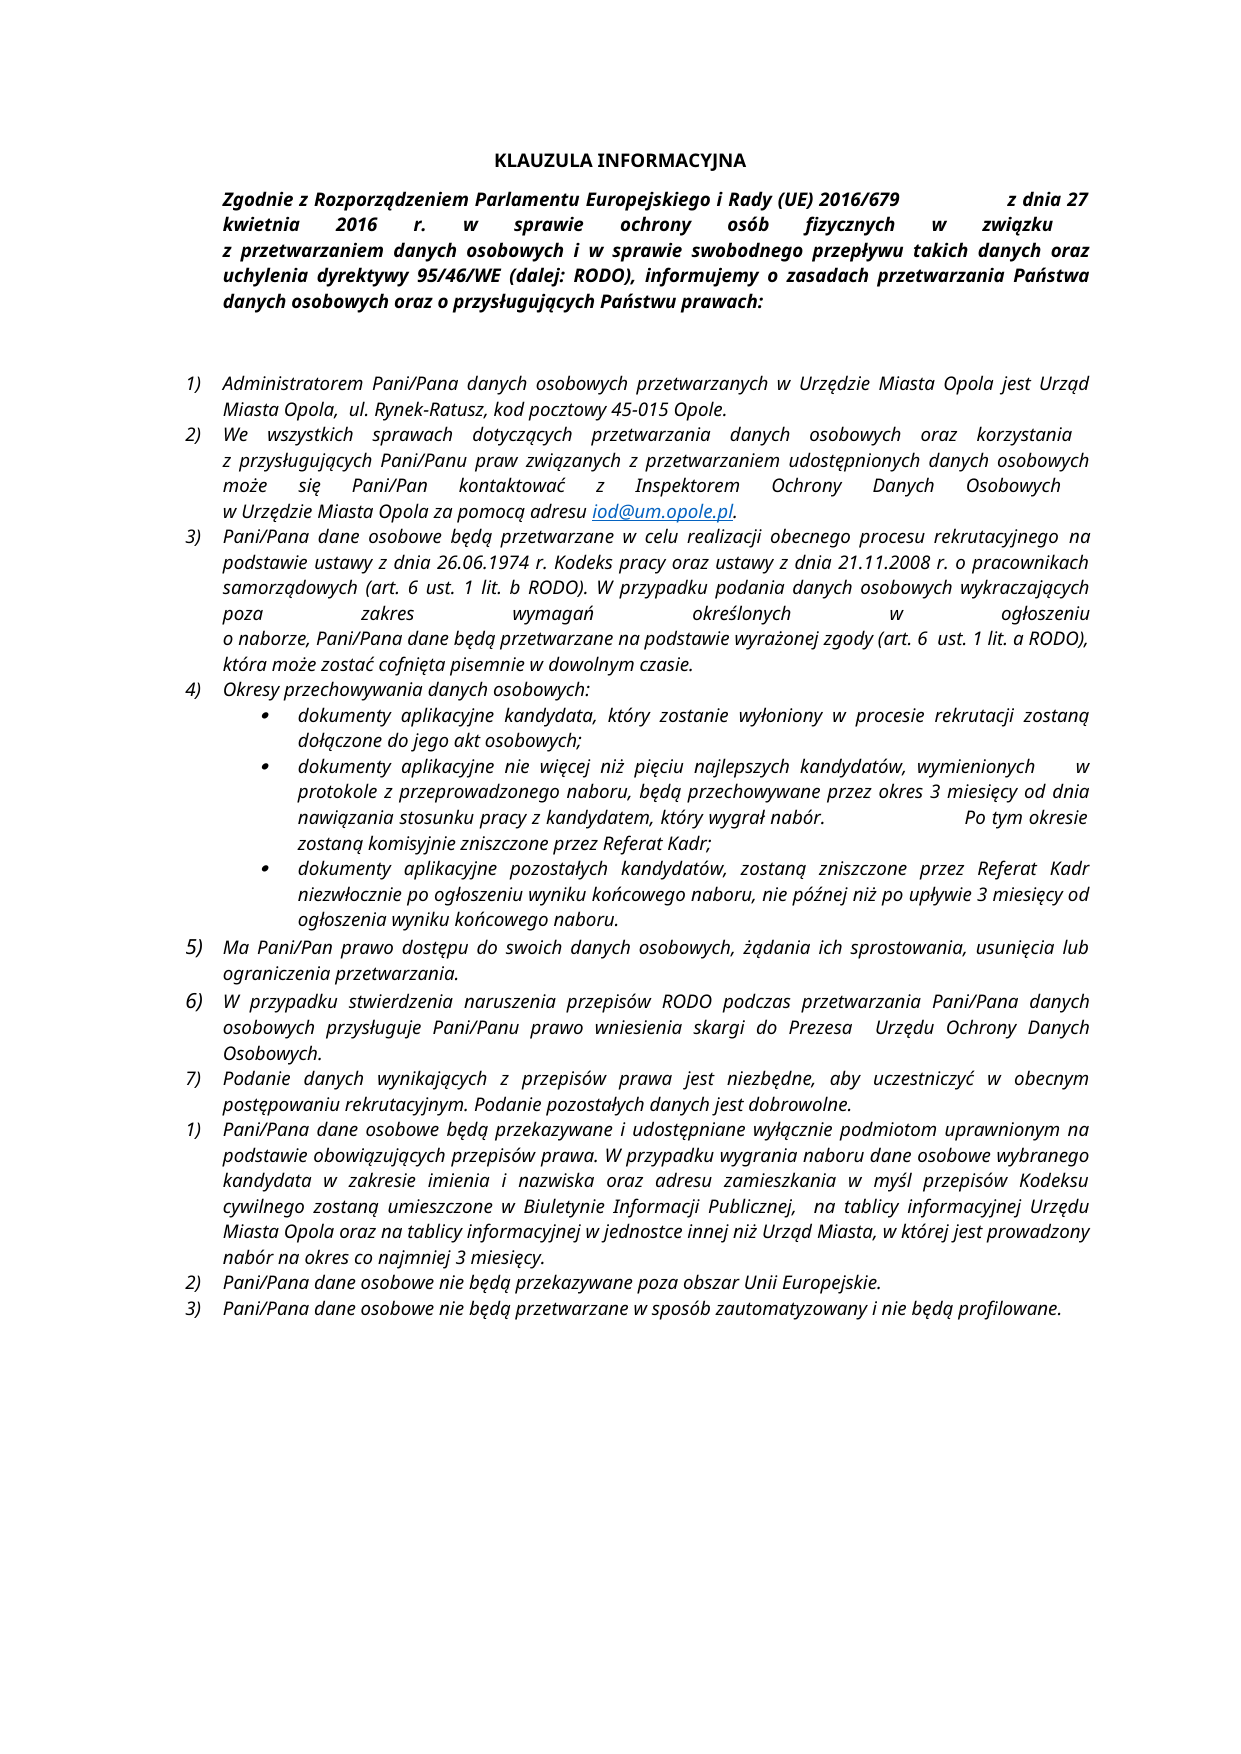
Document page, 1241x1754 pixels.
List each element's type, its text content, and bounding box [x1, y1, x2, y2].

list Ma Pani/Pan prawo dostępu do swoich danych osobowych, żądania ich sprostowania, usunięcia lub ograniczenia przetwarzania. [185, 932, 1092, 986]
list Pani/Pana dane osobowe będą przekazywane i udostępniane wyłącznie podmiotom uprawnionym na podstawie obowiązujących przepisów prawa. W przypadku wygrania naboru dane osobowe wybranego kandydata w zakresie imienia i nazwiska oraz adresu zamieszkania w myśl przepisów Kodeksu cywilnego zostaną umieszczone w Biuletynie Informacji Publicznej, na tablicy informacyjnej Urzędu Miasta Opola oraz na tablicy informacyjnej w jednostce innej niż Urząd Miasta, w której jest prowadzony nabór na okres co najmniej 3 miesięcy. [185, 1116, 1092, 1269]
list Podanie danych wynikających z przepisów prawa jest niezbędne, aby uczestniczyć w obecnym postępowaniu rekrutacyjnym. Podanie pozostałych danych jest dobrowolne. [185, 1065, 1092, 1116]
text Zgodnie z Rozporządzeniem Parlamentu Europejskiego i Rady (UE) 2016/679 z dnia 27 kwietnia 2016 r. w sprawie ochrony osób fizycznych w związku z przetwarzaniem danych osobowych i w sprawie swobodnego przepływu takich danych oraz uchylenia dyrektywy 95/46/WE (dalej: RODO), informujemy o zasadach przetwarzania Państwa danych osobowych oraz o przysługujących Państwu prawach: [223, 186, 1092, 313]
list Pani/Pana dane osobowe nie będą przetwarzane w sposób zautomatyzowany i nie będą profilowane. [185, 1295, 1092, 1321]
list dokumenty aplikacyjne kandydata, który zostanie wyłoniony w procesie rekrutacji zostaną dołączone do jego akt osobowych; [260, 702, 1092, 753]
text KLAUZULA INFORMACYJNA [148, 148, 1092, 173]
list Administratorem Pani/Pana danych osobowych przetwarzanych w Urzędzie Miasta Opola jest Urząd Miasta Opola, ul. Rynek-Ratusz, kod pocztowy 45-015 Opole. [185, 370, 1092, 421]
list We wszystkich sprawach dotyczących przetwarzania danych osobowych oraz korzystania z przysługujących Pani/Panu praw związanych z przetwarzaniem udostępnionych danych osobowych może się Pani/Pan kontaktować z Inspektorem Ochrony Danych Osobowych w Urzędzie Miasta Opola za pomocą adresu iod@um.opole.pl. [185, 421, 1092, 523]
list Pani/Pana dane osobowe będą przetwarzane w celu realizacji obecnego procesu rekrutacyjnego na podstawie ustawy z dnia 26.06.1974 r. Kodeks pracy oraz ustawy z dnia 21.11.2008 r. o pracownikach samorządowych (art. 6 ust. 1 lit. b RODO). W przypadku podania danych osobowych wykraczających poza zakres wymagań określonych w ogłoszeniu o naborze, Pani/Pana dane będą przetwarzane na podstawie wyrażonej zgody (art. 6 ust. 1 lit. a RODO), która może zostać cofnięta pisemnie w dowolnym czasie. [185, 523, 1092, 677]
list Okresy przechowywania danych osobowych: [185, 677, 1092, 702]
list dokumenty aplikacyjne pozostałych kandydatów, zostaną zniszczone przez Referat Kadr niezwłocznie po ogłoszeniu wyniku końcowego naboru, nie późnej niż po upływie 3 miesięcy od ogłoszenia wyniku końcowego naboru. [260, 855, 1092, 932]
list W przypadku stwierdzenia naruszenia przepisów RODO podczas przetwarzania Pani/Pana danych osobowych przysługuje Pani/Panu prawo wniesienia skargi do Prezesa Urzędu Ochrony Danych Osobowych. [185, 986, 1092, 1065]
list dokumenty aplikacyjne nie więcej niż pięciu najlepszych kandydatów, wymienionych w protokole z przeprowadzonego naboru, będą przechowywane przez okres 3 miesięcy od dnia nawiązania stosunku pracy z kandydatem, który wygrał nabór. Po tym okresie zostaną komisyjnie zniszczone przez Referat Kadr; [260, 753, 1092, 855]
list Pani/Pana dane osobowe nie będą przekazywane poza obszar Unii Europejskie. [185, 1269, 1092, 1295]
